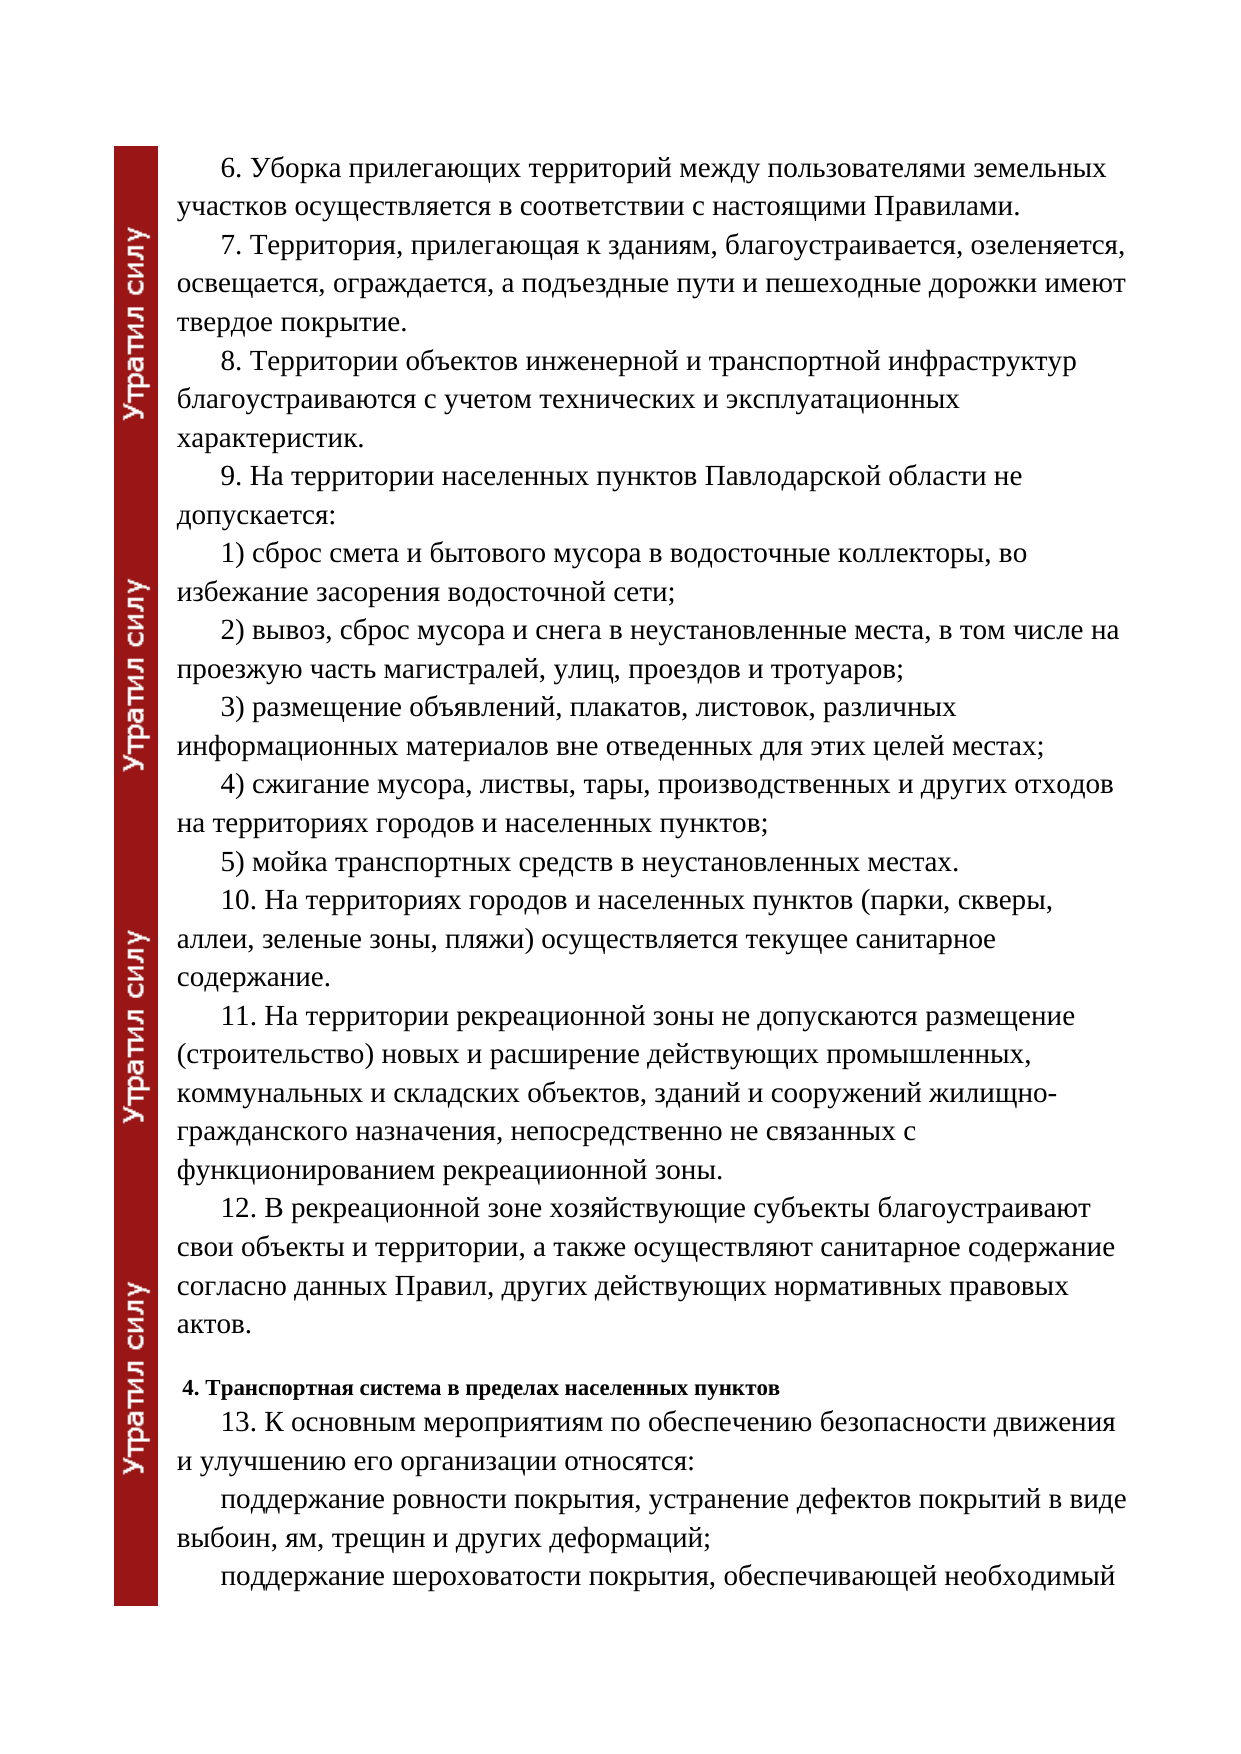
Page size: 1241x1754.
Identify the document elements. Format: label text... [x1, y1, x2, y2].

picture [114, 1592, 158, 1606]
picture [114, 1370, 158, 1374]
picture [114, 146, 158, 150]
text 4. Транспортная система в пределах населенных пунктов [112, 1374, 1128, 1400]
picture [114, 1400, 158, 1404]
